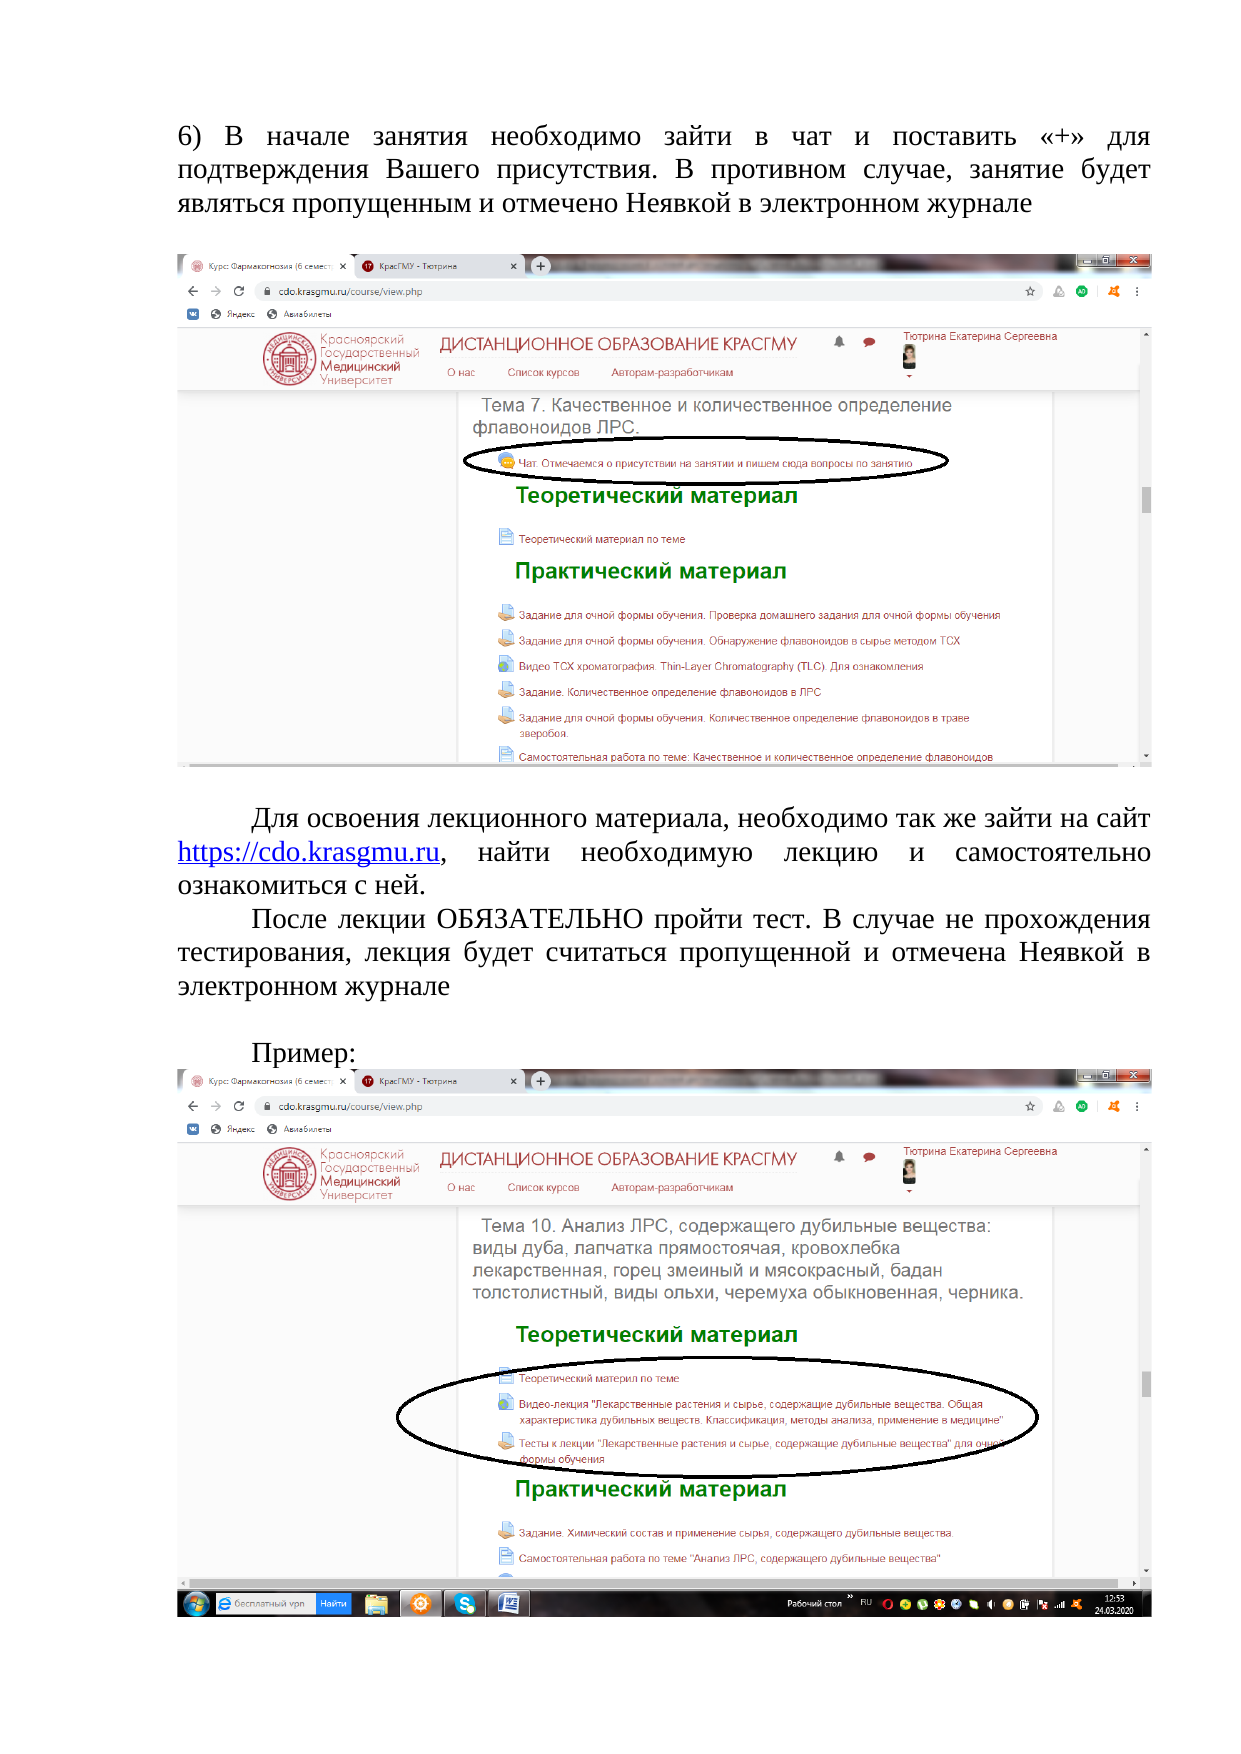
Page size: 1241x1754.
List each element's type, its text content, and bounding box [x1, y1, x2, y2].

picture [177, 1068, 1152, 1617]
picture [177, 218, 1152, 767]
text После лекции ОБЯЗАТЕЛЬНО пройти тест. В случае не прохождения тестирования, лекция будет считаться пропущенной и отмечена Неявкой в электронном журнале [177, 901, 1152, 1001]
text 6) В начале занятия необходимо зайти в чат и поставить «+» для подтверждения Вашего присутствия. В противном случае, занятие будет являться пропущенным и отмечено Неявкой в электронном журнале [177, 118, 1152, 218]
text Для освоения лекционного материала, необходимо так же зайти на сайт https://cdo.krasgmu.ru, найти необходимую лекцию и самостоятельно ознакомиться с ней. [177, 800, 1152, 901]
text Пример: [177, 1035, 1152, 1068]
